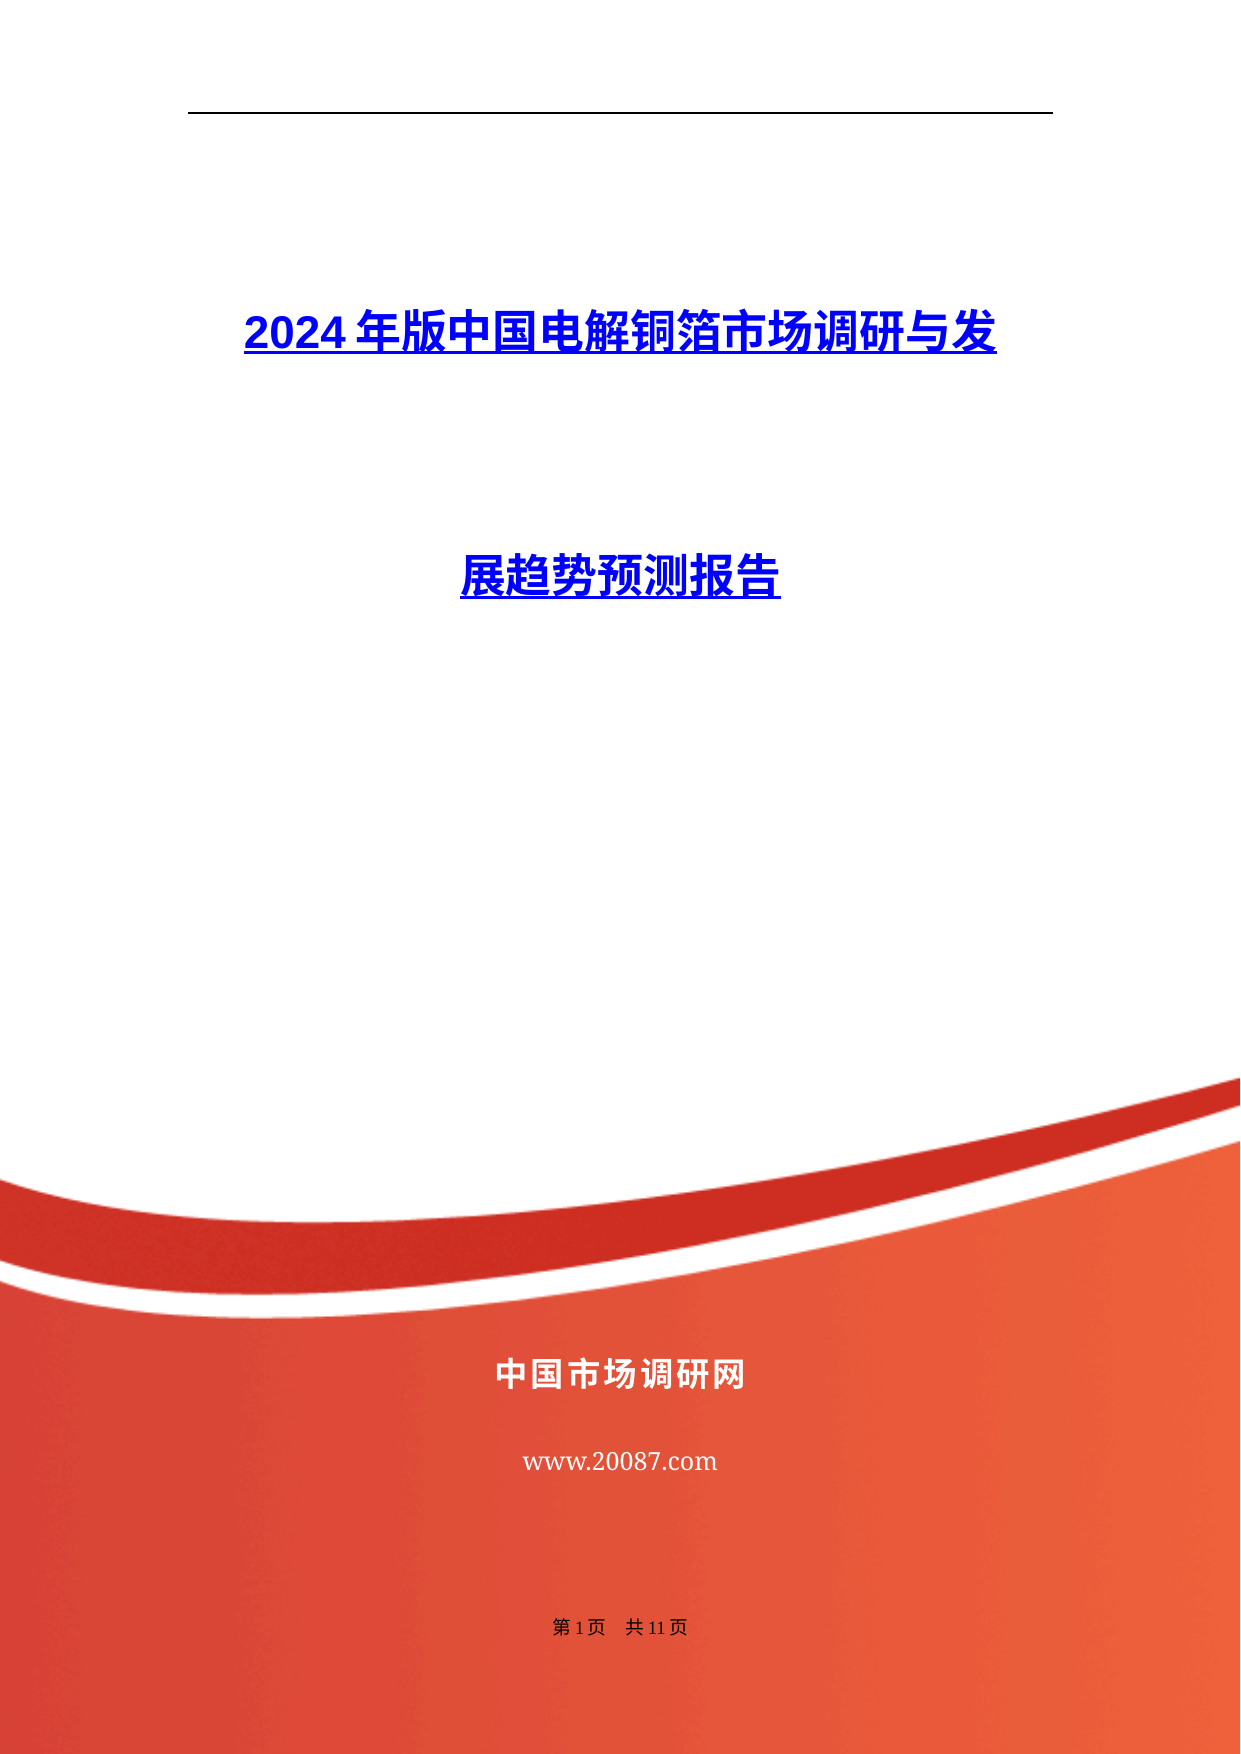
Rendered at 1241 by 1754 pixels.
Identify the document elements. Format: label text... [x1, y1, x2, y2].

text www.20087.com [187, 1428, 1053, 1493]
table_header 2024年版中国电解铜箔市场调研与发展趋势预测报告 [188, 207, 1053, 773]
picture [0, 1006, 1241, 1754]
subtitle 中国市场调研网 [187, 1339, 1053, 1404]
